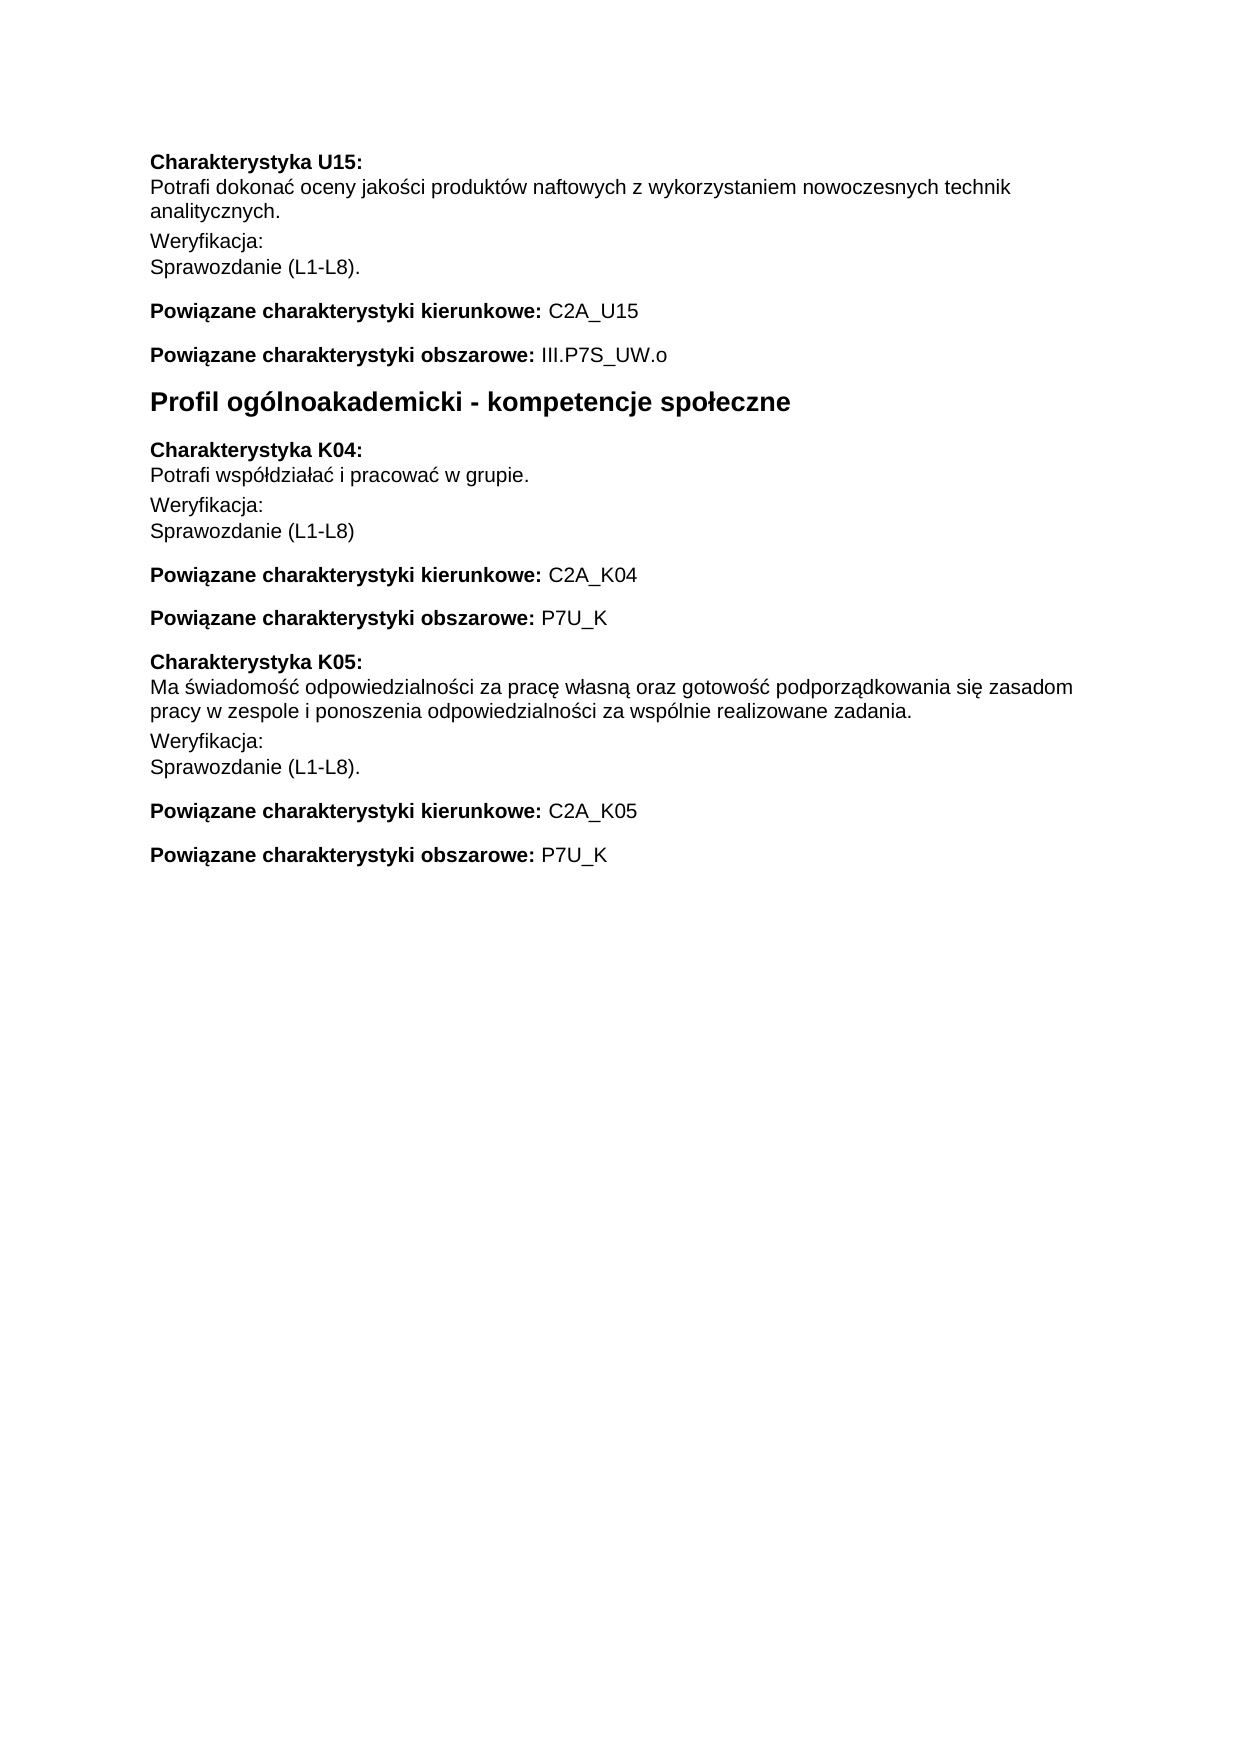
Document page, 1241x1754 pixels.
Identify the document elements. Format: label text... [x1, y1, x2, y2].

text Sprawozdanie (L1-L8). [150, 755, 1090, 779]
text Charakterystyka K04: [150, 437, 1090, 461]
text Weryfikacja: [150, 729, 1090, 753]
text Weryfikacja: [150, 229, 1090, 253]
text Charakterystyka U15: [150, 150, 1090, 174]
text Ma świadomość odpowiedzialności za pracę własną oraz gotowość podporządkowania się zasadom pracy w zespole i ponoszenia odpowiedzialności za wspólnie realizowane zadania. [150, 675, 1090, 723]
subtitle Profil ogólnoakademicki - kompetencje społeczne [150, 386, 1090, 418]
text Powiązane charakterystyki kierunkowe: C2A_K05 [150, 799, 1090, 823]
text Charakterystyka K05: [150, 650, 1090, 674]
text Powiązane charakterystyki obszarowe: P7U_K [150, 606, 1090, 630]
text Sprawozdanie (L1-L8). [150, 255, 1090, 279]
text Weryfikacja: [150, 493, 1090, 517]
text Sprawozdanie (L1-L8) [150, 519, 1090, 543]
text Powiązane charakterystyki obszarowe: III.P7S_UW.o [150, 343, 1090, 367]
text Powiązane charakterystyki kierunkowe: C2A_K04 [150, 562, 1090, 586]
text Powiązane charakterystyki kierunkowe: C2A_U15 [150, 299, 1090, 323]
text Potrafi współdziałać i pracować w grupie. [150, 462, 1090, 486]
text Powiązane charakterystyki obszarowe: P7U_K [150, 843, 1090, 867]
text Potrafi dokonać oceny jakości produktów naftowych z wykorzystaniem nowoczesnych technik analitycznych. [150, 175, 1090, 223]
